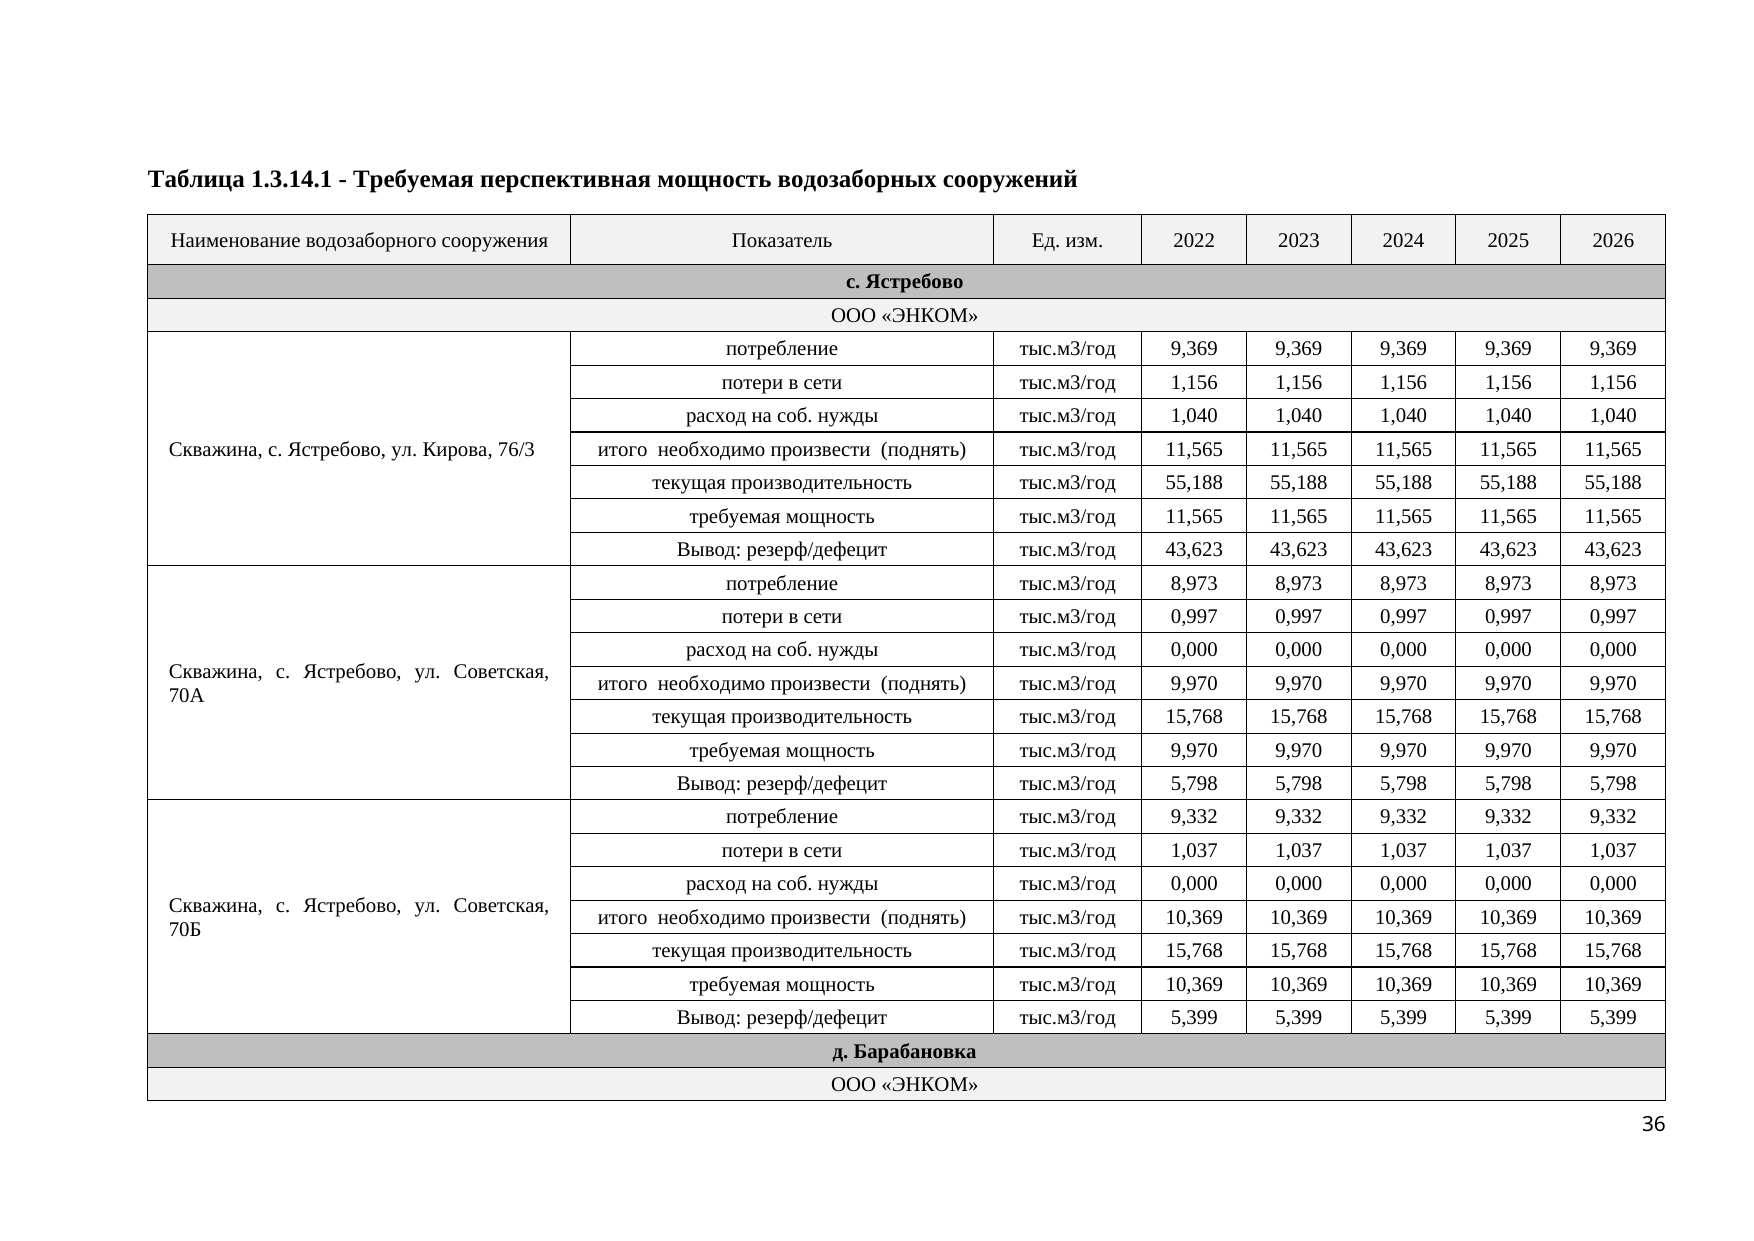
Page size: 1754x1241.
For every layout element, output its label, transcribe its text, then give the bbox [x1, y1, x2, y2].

table_cell 1,037 [1142, 834, 1246, 866]
table_cell 0,997 [1247, 600, 1351, 632]
table_cell 0,997 [1456, 600, 1560, 632]
table_cell 9,970 [1561, 734, 1665, 766]
table_cell 10,369 [1247, 968, 1351, 1000]
table_cell 0,000 [1352, 867, 1455, 899]
table_cell Вывод: резерф/дефецит [571, 533, 993, 565]
table_cell 5,798 [1247, 767, 1351, 799]
table_header 2024 [1352, 215, 1455, 264]
table_cell тыс.м3/год [994, 700, 1141, 732]
table_cell 9,332 [1247, 800, 1351, 833]
table_cell потери в сети [571, 366, 993, 398]
table_cell 9,369 [1456, 332, 1560, 364]
table_cell 9,369 [1352, 332, 1455, 364]
table_cell 11,565 [1247, 499, 1351, 532]
table_cell 0,000 [1247, 867, 1351, 899]
table_header 2023 [1247, 215, 1351, 264]
table_cell 1,040 [1561, 399, 1665, 431]
table_cell 10,369 [1247, 901, 1351, 933]
table_cell требуемая мощность [571, 499, 993, 532]
table_cell 10,369 [1456, 968, 1560, 1000]
table_cell 15,768 [1352, 700, 1455, 732]
table_cell 10,369 [1352, 901, 1455, 933]
table_cell 11,565 [1142, 499, 1246, 532]
table_cell требуемая мощность [571, 968, 993, 1000]
table_cell 0,000 [1352, 633, 1455, 666]
table_cell ООО «ЭНКОМ» [148, 1068, 1665, 1100]
table_cell 55,188 [1247, 466, 1351, 498]
table_cell 1,040 [1456, 399, 1560, 431]
table_cell 15,768 [1561, 700, 1665, 732]
table_cell 8,973 [1142, 566, 1246, 599]
table_cell 1,040 [1142, 399, 1246, 431]
table_cell потери в сети [571, 834, 993, 866]
table_cell тыс.м3/год [994, 667, 1141, 699]
table_cell тыс.м3/год [994, 600, 1141, 632]
table_cell 1,040 [1352, 399, 1455, 431]
table_cell итого необходимо произвести (поднять) [571, 901, 993, 933]
table_header Наименование водозаборного сооружения [148, 215, 570, 264]
table_cell 11,565 [1561, 433, 1665, 465]
table_cell 10,369 [1561, 901, 1665, 933]
table_cell тыс.м3/год [994, 968, 1141, 1000]
table_cell текущая производительность [571, 700, 993, 732]
table_cell 5,399 [1456, 1001, 1560, 1033]
table_cell 9,970 [1352, 734, 1455, 766]
table_cell 1,156 [1352, 366, 1455, 398]
table_header 2026 [1561, 215, 1665, 264]
table_cell итого необходимо произвести (поднять) [571, 667, 993, 699]
table_cell 1,156 [1247, 366, 1351, 398]
table_cell 43,623 [1456, 533, 1560, 565]
table_cell тыс.м3/год [994, 332, 1141, 364]
table_cell тыс.м3/год [994, 800, 1141, 833]
table_cell 0,000 [1142, 867, 1246, 899]
table_cell 9,332 [1456, 800, 1560, 833]
table_cell 9,369 [1561, 332, 1665, 364]
table_cell 10,369 [1561, 968, 1665, 1000]
table_cell 11,565 [1352, 499, 1455, 532]
table_cell тыс.м3/год [994, 934, 1141, 966]
table_cell 9,369 [1247, 332, 1351, 364]
table_cell д. Барабановка [148, 1034, 1665, 1067]
table_cell 10,369 [1456, 901, 1560, 933]
table_cell 5,399 [1352, 1001, 1455, 1033]
table_cell 55,188 [1456, 466, 1560, 498]
table_cell расход на соб. нужды [571, 399, 993, 431]
table_cell тыс.м3/год [994, 366, 1141, 398]
table_cell 8,973 [1247, 566, 1351, 599]
table_cell текущая производительность [571, 466, 993, 498]
table_cell 1,037 [1352, 834, 1455, 866]
table_cell Скважина, с. Ястребово, ул. Советская, 70А [148, 566, 570, 799]
table_cell 15,768 [1352, 934, 1455, 966]
table_cell 11,565 [1247, 433, 1351, 465]
table_cell 0,997 [1561, 600, 1665, 632]
table_cell 9,970 [1142, 667, 1246, 699]
table_cell 0,000 [1561, 633, 1665, 666]
table_cell 15,768 [1456, 700, 1560, 732]
table_cell 0,000 [1456, 867, 1560, 899]
table_cell 1,156 [1561, 366, 1665, 398]
table_cell 10,369 [1142, 901, 1246, 933]
table_cell потребление [571, 800, 993, 833]
table_cell тыс.м3/год [994, 466, 1141, 498]
table_cell 5,798 [1352, 767, 1455, 799]
table_cell тыс.м3/год [994, 734, 1141, 766]
table_cell 0,000 [1247, 633, 1351, 666]
table_cell расход на соб. нужды [571, 633, 993, 666]
table_cell ООО «ЭНКОМ» [148, 299, 1665, 331]
table_cell 9,970 [1456, 667, 1560, 699]
table_cell 11,565 [1456, 433, 1560, 465]
table_header 2022 [1142, 215, 1246, 264]
table_cell Вывод: резерф/дефецит [571, 1001, 993, 1033]
table_cell 15,768 [1247, 700, 1351, 732]
table_cell 0,000 [1142, 633, 1246, 666]
table_cell 1,037 [1561, 834, 1665, 866]
table_cell 15,768 [1561, 934, 1665, 966]
table_cell Вывод: резерф/дефецит [571, 767, 993, 799]
table_cell 9,332 [1561, 800, 1665, 833]
table_cell тыс.м3/год [994, 1001, 1141, 1033]
table_cell тыс.м3/год [994, 399, 1141, 431]
table_cell 5,399 [1247, 1001, 1351, 1033]
table_cell тыс.м3/год [994, 433, 1141, 465]
table_cell 43,623 [1247, 533, 1351, 565]
text Таблица 1.3.14.1 - Требуемая перспективная мощность водозаборных сооружений [148, 164, 1666, 193]
table_cell 43,623 [1352, 533, 1455, 565]
table_cell 0,000 [1561, 867, 1665, 899]
table_cell тыс.м3/год [994, 566, 1141, 599]
table_cell требуемая мощность [571, 734, 993, 766]
table_cell 11,565 [1352, 433, 1455, 465]
table_cell текущая производительность [571, 934, 993, 966]
table_cell 15,768 [1142, 934, 1246, 966]
table_cell 1,040 [1247, 399, 1351, 431]
table_cell 0,997 [1352, 600, 1455, 632]
table_cell 9,970 [1561, 667, 1665, 699]
table_cell тыс.м3/год [994, 901, 1141, 933]
table_cell 1,156 [1142, 366, 1246, 398]
table_header Показатель [571, 215, 993, 264]
table_cell 9,970 [1247, 734, 1351, 766]
table_cell 9,970 [1247, 667, 1351, 699]
table_cell 55,188 [1352, 466, 1455, 498]
table_cell 8,973 [1456, 566, 1560, 599]
table_cell 55,188 [1142, 466, 1246, 498]
table_cell 8,973 [1352, 566, 1455, 599]
table_cell 5,798 [1561, 767, 1665, 799]
table_cell 9,970 [1352, 667, 1455, 699]
table_cell 15,768 [1142, 700, 1246, 732]
table_cell 43,623 [1561, 533, 1665, 565]
table_cell Скважина, с. Ястребово, ул. Советская, 70Б [148, 800, 570, 1033]
table_cell 1,037 [1247, 834, 1351, 866]
table_cell тыс.м3/год [994, 867, 1141, 899]
table_cell потери в сети [571, 600, 993, 632]
table_cell 11,565 [1142, 433, 1246, 465]
table_cell 10,369 [1352, 968, 1455, 1000]
table_cell 9,970 [1142, 734, 1246, 766]
table_cell 9,332 [1352, 800, 1455, 833]
table_cell 15,768 [1247, 934, 1351, 966]
table_header 2025 [1456, 215, 1560, 264]
table_cell с. Ястребово [148, 265, 1665, 298]
table_cell тыс.м3/год [994, 834, 1141, 866]
table_cell тыс.м3/год [994, 767, 1141, 799]
table_cell 9,369 [1142, 332, 1246, 364]
table_header Ед. изм. [994, 215, 1141, 264]
table_cell итого необходимо произвести (поднять) [571, 433, 993, 465]
table_cell 11,565 [1456, 499, 1560, 532]
table_cell 5,399 [1561, 1001, 1665, 1033]
table_cell 5,399 [1142, 1001, 1246, 1033]
table_cell Скважина, с. Ястребово, ул. Кирова, 76/3 [148, 332, 570, 565]
table_cell 5,798 [1456, 767, 1560, 799]
table_cell 43,623 [1142, 533, 1246, 565]
table_cell 8,973 [1561, 566, 1665, 599]
table_cell 0,997 [1142, 600, 1246, 632]
table_cell потребление [571, 566, 993, 599]
table_cell расход на соб. нужды [571, 867, 993, 899]
table_cell 1,156 [1456, 366, 1560, 398]
table_cell потребление [571, 332, 993, 364]
table_cell тыс.м3/год [994, 533, 1141, 565]
table_cell 55,188 [1561, 466, 1665, 498]
table_cell 11,565 [1561, 499, 1665, 532]
table_cell 9,332 [1142, 800, 1246, 833]
table_cell 5,798 [1142, 767, 1246, 799]
table_cell 9,970 [1456, 734, 1560, 766]
table_cell 10,369 [1142, 968, 1246, 1000]
table_cell тыс.м3/год [994, 633, 1141, 666]
table_cell 15,768 [1456, 934, 1560, 966]
table_cell тыс.м3/год [994, 499, 1141, 532]
table_cell 1,037 [1456, 834, 1560, 866]
table_cell 0,000 [1456, 633, 1560, 666]
